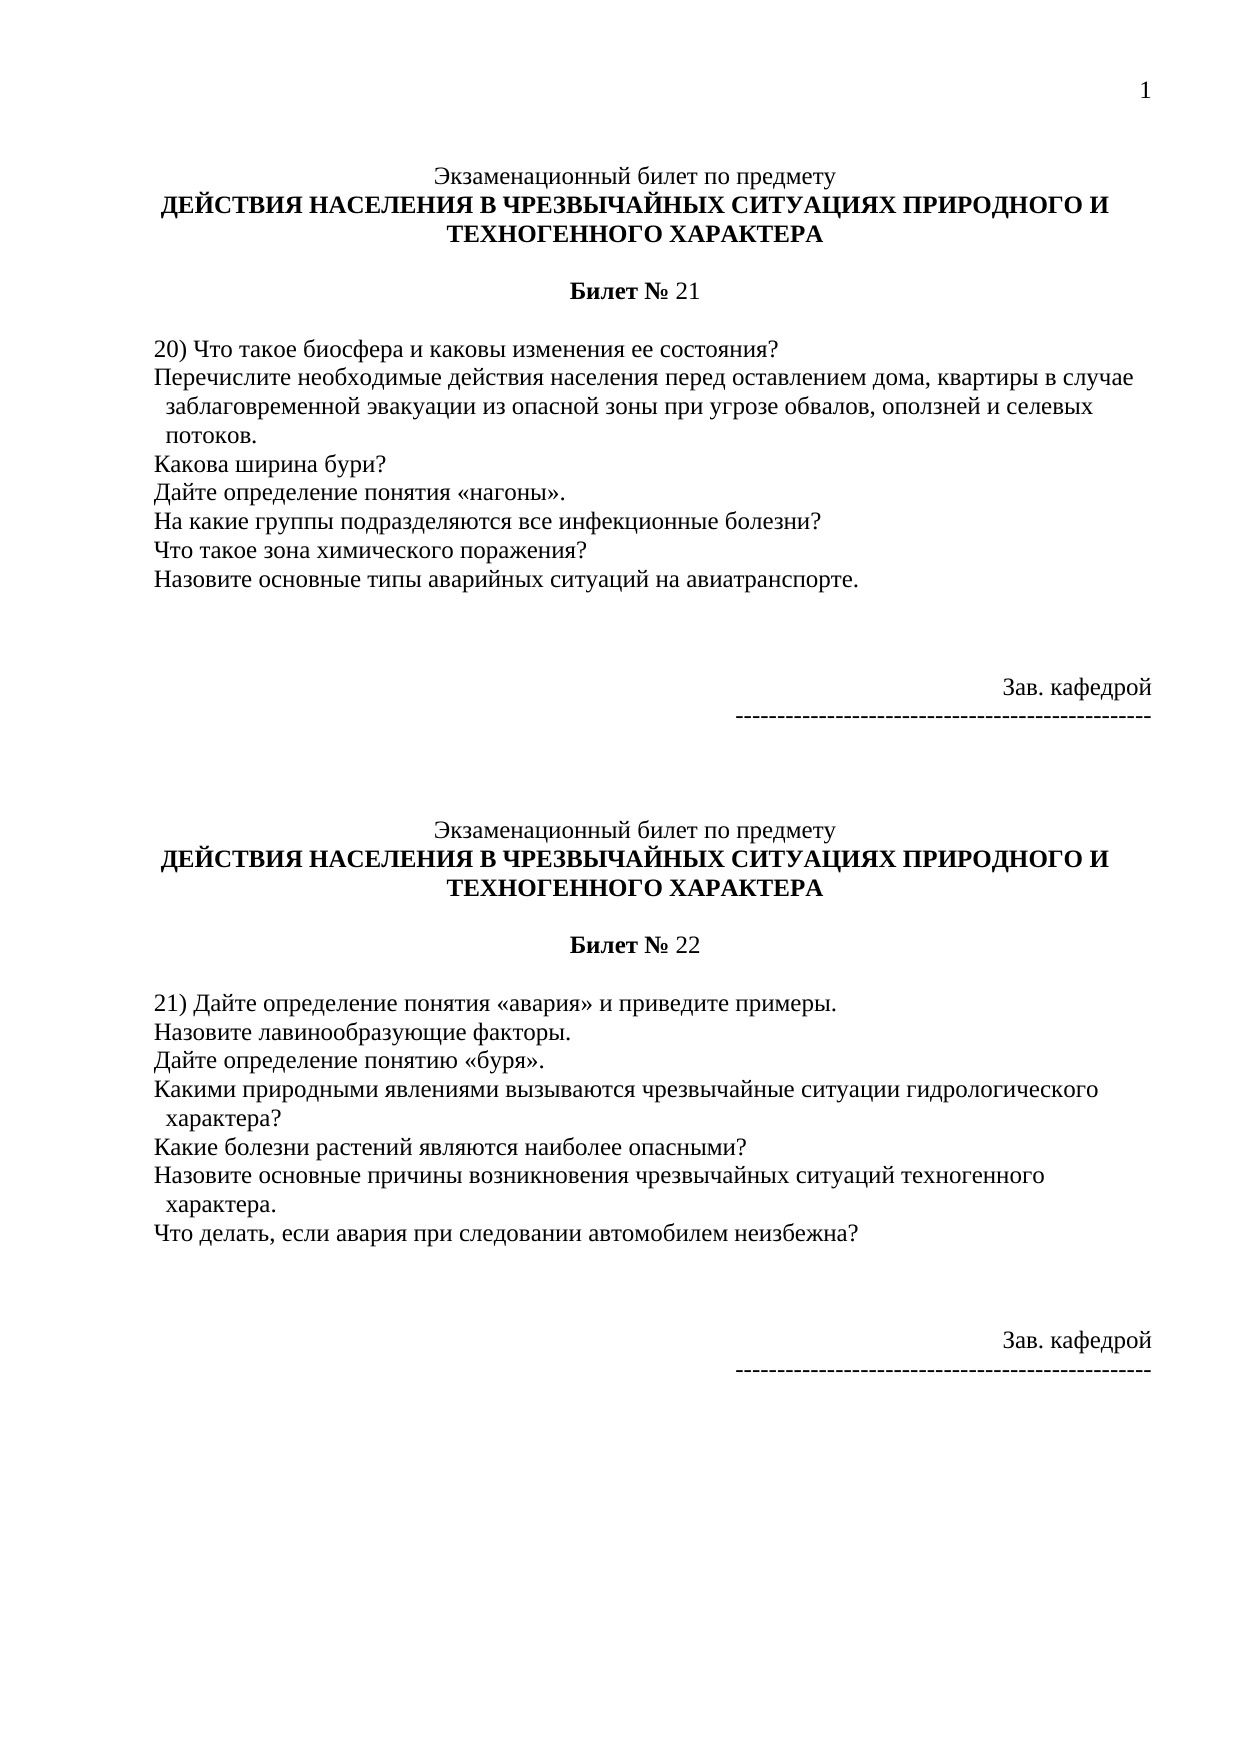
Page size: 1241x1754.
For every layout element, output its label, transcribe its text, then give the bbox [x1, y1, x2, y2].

list Назовите лавинообразующие факторы. [153, 1017, 1152, 1045]
text Зав. кафедрой [118, 1326, 1152, 1354]
list Перечислите необходимые действия населения перед оставлением дома, квартиры в случае заблаговременной эвакуации из опасной зоны при угрозе обвалов, оползней и селевых потоков. [153, 362, 1152, 449]
list Дайте определение понятия «авария» и приведите примеры. [153, 988, 1152, 1017]
list Назовите основные причины возникновения чрезвычайных ситуаций техногенного характера. [153, 1160, 1152, 1218]
list Дайте определение понятия «нагоны». [153, 477, 1152, 506]
list Дайте определение понятию «буря». [153, 1045, 1152, 1074]
text Экзаменационный билет по предмету [118, 815, 1152, 844]
text Зав. кафедрой [118, 672, 1152, 700]
list Что такое биосфера и каковы изменения ее состояния? [153, 334, 1152, 362]
list На какие группы подразделяются все инфекционные болезни? [153, 506, 1152, 535]
text ДЕЙСТВИЯ НАСЕЛЕНИЯ В ЧРЕЗВЫЧАЙНЫХ СИТУАЦИЯХ ПРИРОДНОГО И ТЕХНОГЕННОГО ХАРАКТЕРА [118, 190, 1152, 247]
list Какими природными явлениями вызываются чрезвычайные ситуации гидрологического характера? [153, 1074, 1152, 1132]
list Назовите основные типы аварийных ситуаций на авиатранспорте. [153, 564, 1152, 592]
list Что делать, если авария при следовании автомобилем неизбежна? [153, 1218, 1152, 1247]
text -------------------------------------------------- [118, 700, 1152, 729]
list Что такое зона химического поражения? [153, 535, 1152, 564]
text -------------------------------------------------- [118, 1354, 1152, 1383]
text Билет № 21 [118, 276, 1152, 305]
list Какова ширина бури? [153, 449, 1152, 477]
text Экзаменационный билет по предмету [118, 161, 1152, 190]
text ДЕЙСТВИЯ НАСЕЛЕНИЯ В ЧРЕЗВЫЧАЙНЫХ СИТУАЦИЯХ ПРИРОДНОГО И ТЕХНОГЕННОГО ХАРАКТЕРА [118, 844, 1152, 902]
text Билет № 22 [118, 930, 1152, 959]
list Какие болезни растений являются наиболее опасными? [153, 1132, 1152, 1160]
